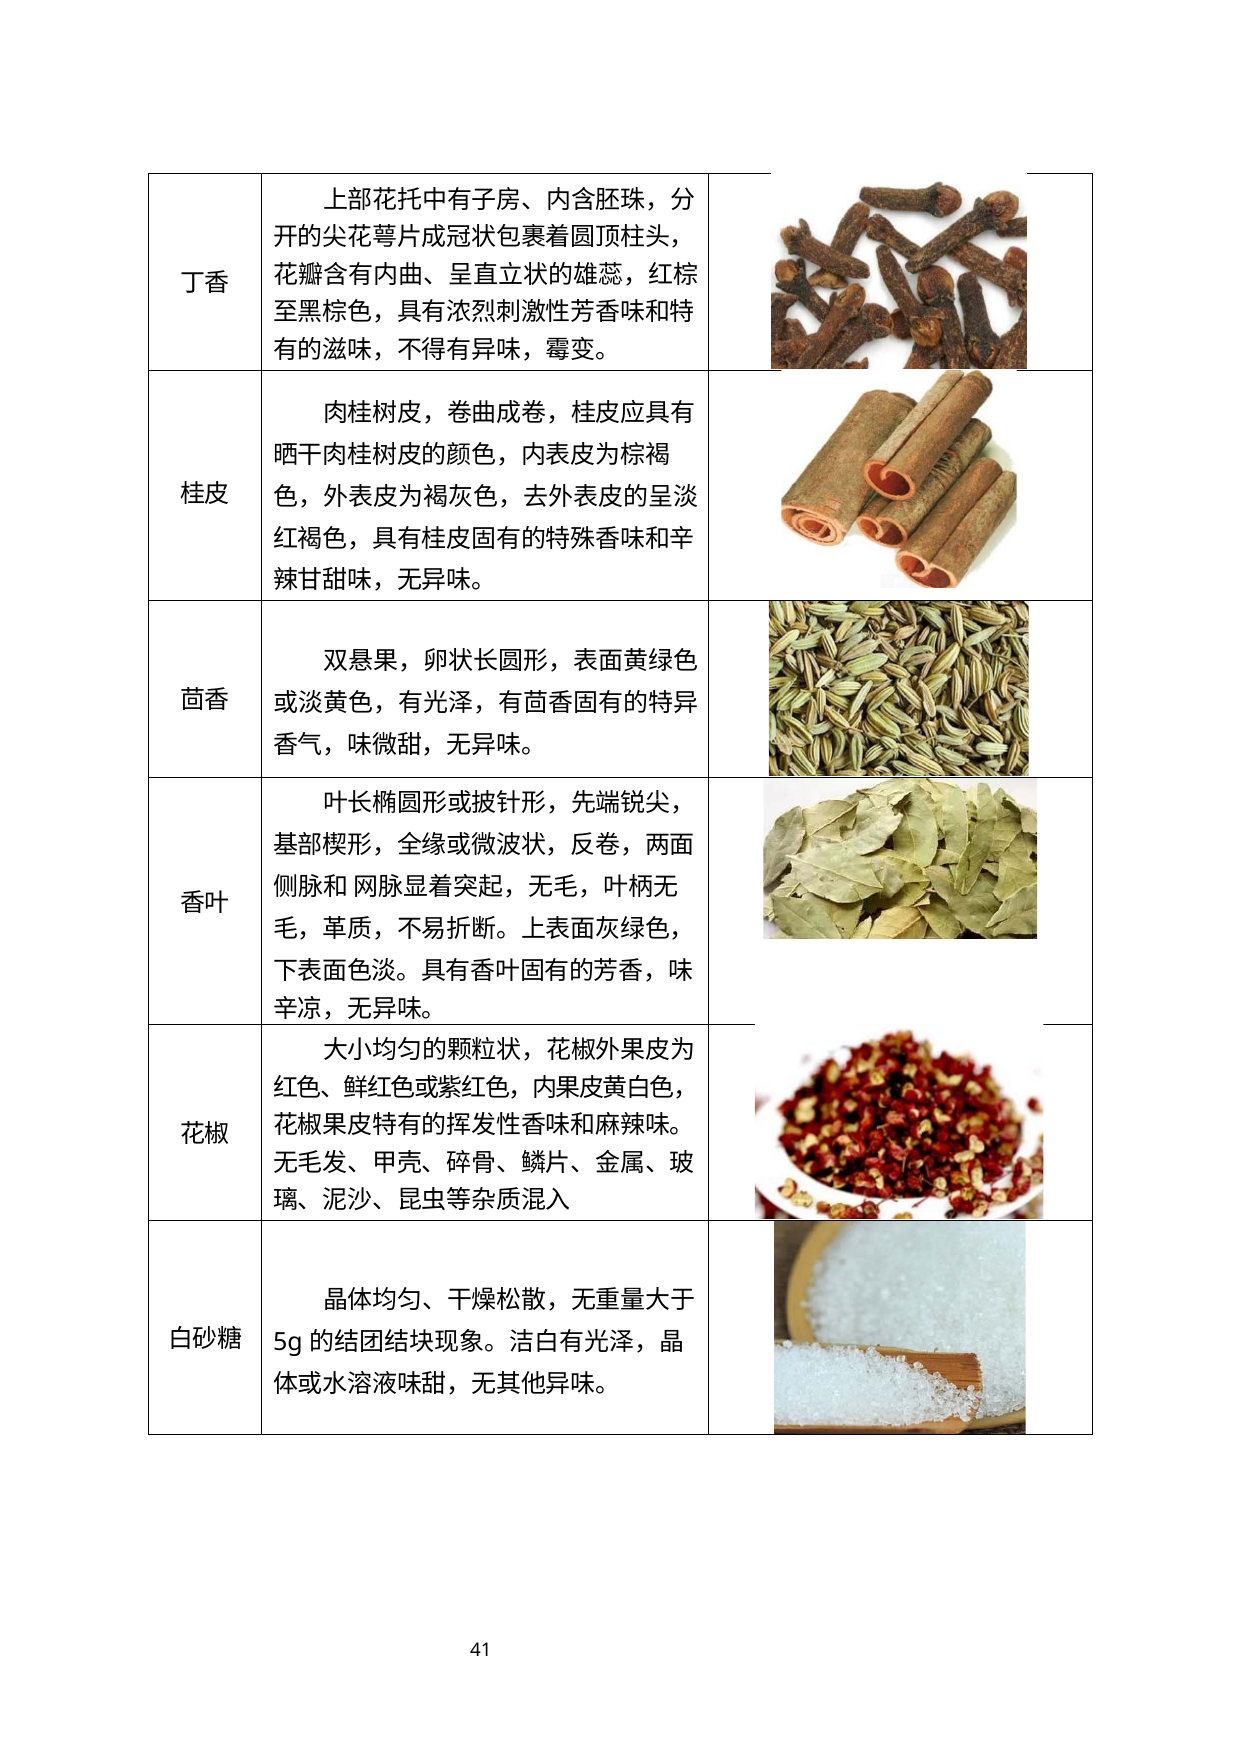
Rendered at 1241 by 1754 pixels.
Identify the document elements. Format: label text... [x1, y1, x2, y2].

table_cell 晶体均匀、干燥松散，无重量大于 5g 的结团结块现象。洁白有光泽，晶体或水溶液味甜，无其他异味。 [262, 1221, 708, 1434]
table_header 上部花托中有子房、内含胚珠，分开的尖花萼片成冠状包裹着圆顶柱头，花瓣含有内曲、呈直立状的雄蕊，红棕至黑棕色，具有浓烈刺激性芳香味和特有的滋味，不得有异味，霉变。 [262, 174, 708, 370]
picture [763, 778, 1038, 939]
picture [774, 1221, 1026, 1434]
table_cell 双悬果，卵状长圆形，表面黄绿色或淡黄色，有光泽，有茴香固有的特异香气，味微甜，无异味。 [262, 601, 708, 777]
table_cell [709, 371, 1092, 600]
table_cell [1026, 1221, 1092, 1434]
table_cell 花椒 [149, 1025, 261, 1220]
table_cell [709, 778, 1092, 1023]
picture [771, 173, 1027, 369]
table_cell 茴香 [149, 601, 261, 777]
picture [768, 601, 1029, 776]
table_cell [709, 1025, 1092, 1220]
table_cell 叶长椭圆形或披针形，先端锐尖，基部楔形，全缘或微波状，反卷，两面侧脉和 网脉显着突起，无毛，叶柄无毛，革质，不易折断。上表面灰绿色，下表面色淡。具有香叶固有的芳香，味 辛凉，无异味。 [262, 778, 708, 1023]
table_cell 白砂糖 [149, 1221, 261, 1434]
table_header 丁香 [149, 174, 261, 370]
table_cell 桂皮 [149, 371, 261, 600]
table_cell 香叶 [149, 778, 261, 1023]
table_cell 肉桂树皮，卷曲成卷，桂皮应具有晒干肉桂树皮的颜色，内表皮为棕褐 色，外表皮为褐灰色，去外表皮的呈淡红褐色，具有桂皮固有的特殊香味和辛辣甘甜味，无异味。 [262, 371, 708, 600]
picture [754, 1024, 1044, 1219]
table_cell [709, 1221, 774, 1434]
table_cell 大小均匀的颗粒状，花椒外果皮为红色、鲜红色或紫红色，内果皮黄白色，花椒果皮特有的挥发性香味和麻辣味。无毛发、甲壳、碎骨、鳞片、金属、玻璃、泥沙、昆虫等杂质混入 [262, 1025, 708, 1220]
table_header [709, 174, 1092, 370]
picture [781, 370, 1017, 588]
table_cell [709, 601, 1092, 777]
